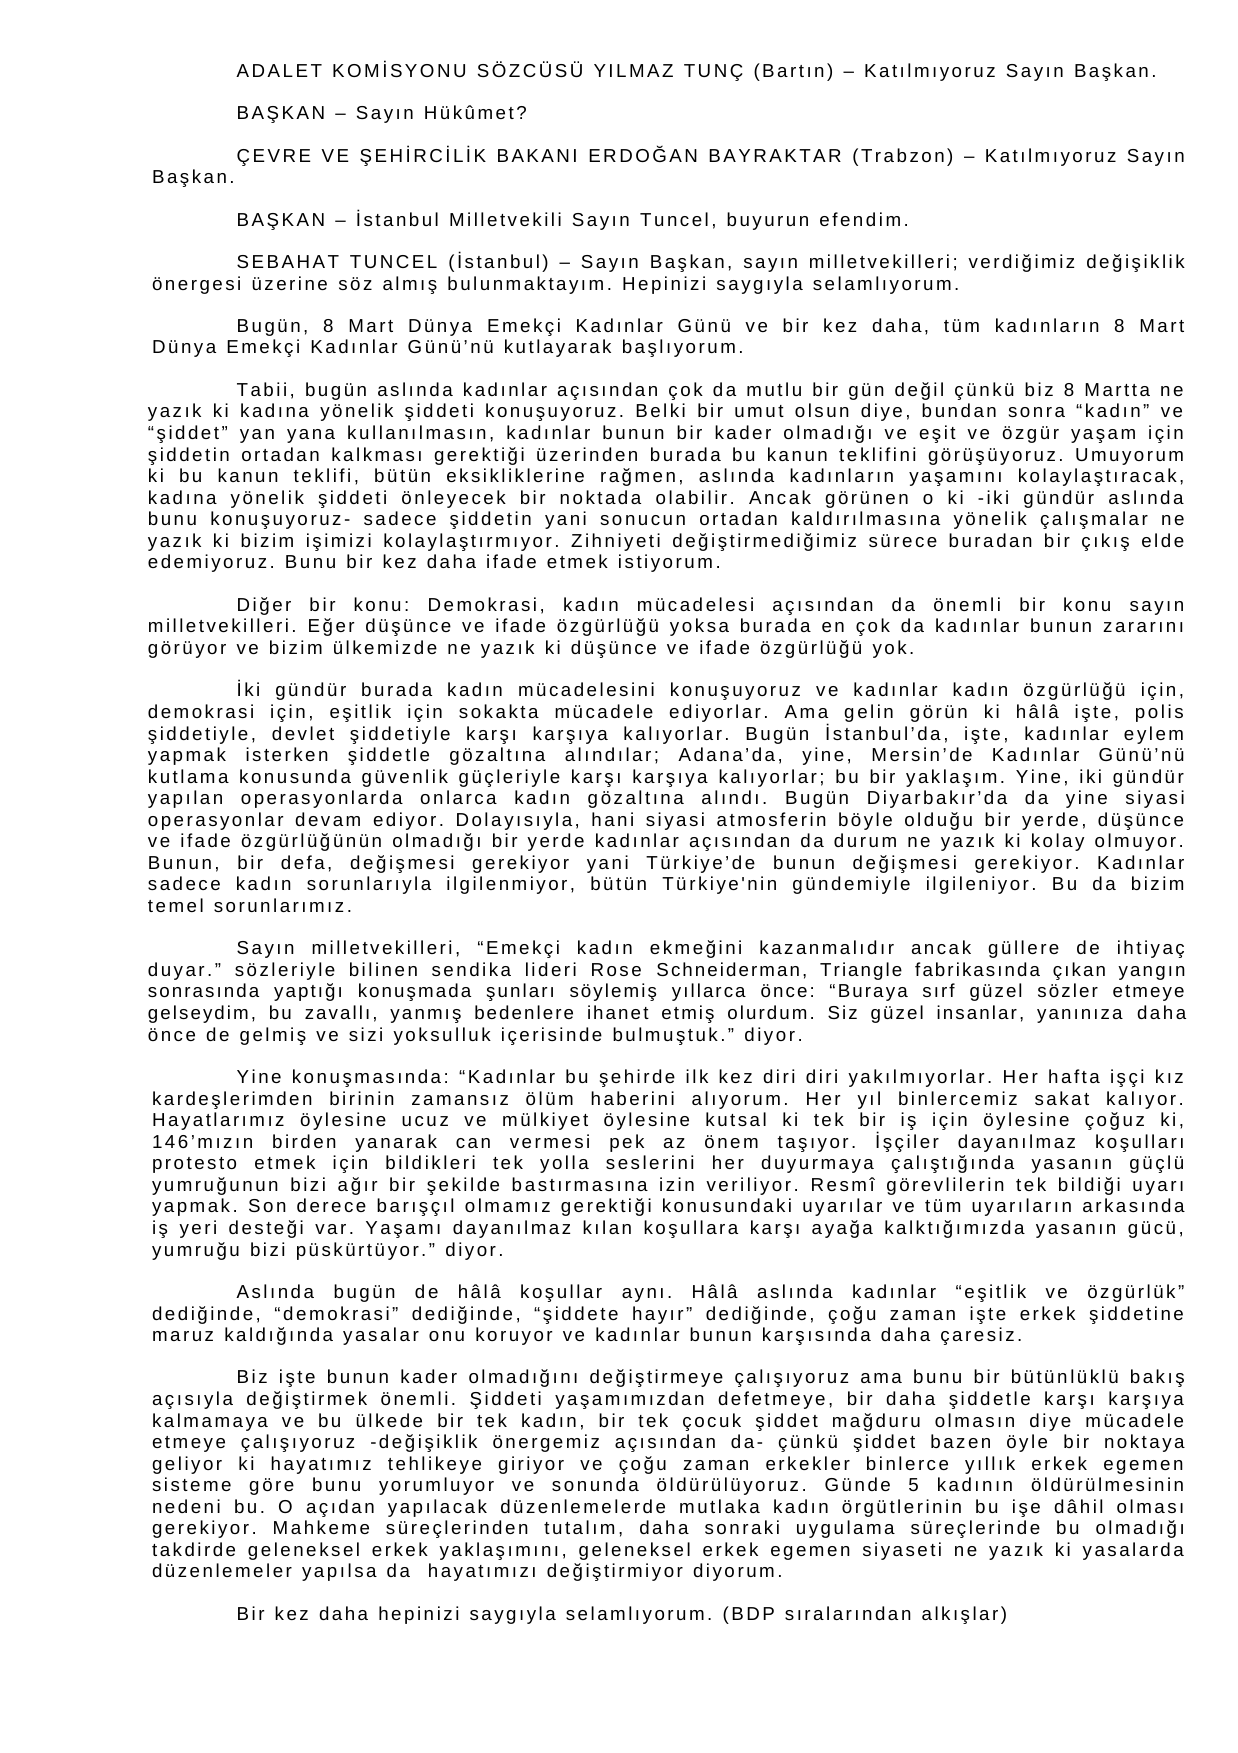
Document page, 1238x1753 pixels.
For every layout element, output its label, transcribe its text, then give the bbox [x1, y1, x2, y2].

text Bir kez daha hepinizi saygıyla selamlıyorum. (BDP sıralarından alkışlar) [152, 1603, 1186, 1624]
text BAŞKAN – Sayın Hükûmet? [152, 102, 1186, 124]
text ÇEVRE VE ŞEHİRCİLİK BAKANI ERDOĞAN BAYRAKTAR (Trabzon) – Katılmıyoruz Sayın Başkan. [152, 144, 1186, 188]
text Tabii, bugün aslında kadınlar açısından çok da mutlu bir gün değil çünkü biz 8 Martta ne yazık ki kadına yönelik şiddeti konuşuyoruz. Belki bir umut olsun diye, bundan sonra “kadın” ve “şiddet” yan yana kullanılmasın, kadınlar bunun bir kader olmadığı ve eşit ve özgür yaşam için şiddetin ortadan kalkması gerektiği üzerinden burada bu kanun teklifini görüşüyoruz. Umuyorum ki bu kanun teklifi, bütün eksikliklerine rağmen, aslında kadınların yaşamını kolaylaştıracak, kadına yönelik şiddeti önleyecek bir noktada olabilir. Ancak görünen o ki -iki gündür aslında bunu konuşuyoruz- sadece şiddetin yani sonucun ortadan kaldırılmasına yönelik çalışmalar ne yazık ki bizim işimizi kolaylaştırmıyor. Zihniyeti değiştirmediğimiz sürece buradan bir çıkış elde edemiyoruz. Bunu bir kez daha ifade etmek istiyorum. [148, 379, 1186, 573]
text Biz işte bunun kader olmadığını değiştirmeye çalışıyoruz ama bunu bir bütünlüklü bakış açısıyla değiştirmek önemli. Şiddeti yaşamımızdan defetmeye, bir daha şiddetle karşı karşıya kalmamaya ve bu ülkede bir tek kadın, bir tek çocuk şiddet mağduru olmasın diye mücadele etmeye çalışıyoruz -değişiklik önergemiz açısından da- çünkü şiddet bazen öyle bir noktaya geliyor ki hayatımız tehlikeye giriyor ve çoğu zaman erkekler binlerce yıllık erkek egemen sisteme göre bunu yorumluyor ve sonunda öldürülüyoruz. Günde 5 kadının öldürülmesinin nedeni bu. O açıdan yapılacak düzenlemelerde mutlaka kadın örgütlerinin bu işe dâhil olması gerekiyor. Mahkeme süreçlerinden tutalım, daha sonraki uygulama süreçlerinde bu olmadığı takdirde geleneksel erkek yaklaşımını, geleneksel erkek egemen siyaseti ne yazık ki yasalarda düzenlemeler yapılsa da hayatımızı değiştirmiyor diyorum. [152, 1366, 1186, 1582]
text Bugün, 8 Mart Dünya Emekçi Kadınlar Günü ve bir kez daha, tüm kadınların 8 Mart Dünya Emekçi Kadınlar Günü’nü kutlayarak başlıyorum. [152, 315, 1186, 358]
text İki gündür burada kadın mücadelesini konuşuyoruz ve kadınlar kadın özgürlüğü için, demokrasi için, eşitlik için sokakta mücadele ediyorlar. Ama gelin görün ki hâlâ işte, polis şiddetiyle, devlet şiddetiyle karşı karşıya kalıyorlar. Bugün İstanbul’da, işte, kadınlar eylem yapmak isterken şiddetle gözaltına alındılar; Adana’da, yine, Mersin’de Kadınlar Günü’nü kutlama konusunda güvenlik güçleriyle karşı karşıya kalıyorlar; bu bir yaklaşım. Yine, iki gündür yapılan operasyonlarda onlarca kadın gözaltına alındı. Bugün Diyarbakır’da da yine siyasi operasyonlar devam ediyor. Dolayısıyla, hani siyasi atmosferin böyle olduğu bir yerde, düşünce ve ifade özgürlüğünün olmadığı bir yerde kadınlar açısından da durum ne yazık ki kolay olmuyor. Bunun, bir defa, değişmesi gerekiyor yani Türkiye’de bunun değişmesi gerekiyor. Kadınlar sadece kadın sorunlarıyla ilgilenmiyor, bütün Türkiye'nin gündemiyle ilgileniyor. Bu da bizim temel sorunlarımız. [148, 679, 1186, 916]
text Sayın milletvekilleri, “Emekçi kadın ekmeğini kazanmalıdır ancak güllere de ihtiyaç duyar.” sözleriyle bilinen sendika lideri Rose Schneiderman, Triangle fabrikasında çıkan yangın sonrasında yaptığı konuşmada şunları söylemiş yıllarca önce: “Buraya sırf güzel sözler etmeye gelseydim, bu zavallı, yanmış bedenlere ihanet etmiş olurdum. Siz güzel insanlar, yanınıza daha önce de gelmiş ve sizi yoksulluk içerisinde bulmuştuk.” diyor. [148, 937, 1186, 1045]
text SEBAHAT TUNCEL (İstanbul) – Sayın Başkan, sayın milletvekilleri; verdiğimiz değişiklik önergesi üzerine söz almış bulunmaktayım. Hepinizi saygıyla selamlıyorum. [152, 251, 1186, 294]
text Diğer bir konu: Demokrasi, kadın mücadelesi açısından da önemli bir konu sayın milletvekilleri. Eğer düşünce ve ifade özgürlüğü yoksa burada en çok da kadınlar bunun zararını görüyor ve bizim ülkemizde ne yazık ki düşünce ve ifade özgürlüğü yok. [148, 594, 1186, 658]
text Aslında bugün de hâlâ koşullar aynı. Hâlâ aslında kadınlar “eşitlik ve özgürlük” dediğinde, “demokrasi” dediğinde, “şiddete hayır” dediğinde, çoğu zaman işte erkek şiddetine maruz kaldığında yasalar onu koruyor ve kadınlar bunun karşısında daha çaresiz. [152, 1281, 1186, 1345]
text Yine konuşmasında: “Kadınlar bu şehirde ilk kez diri diri yakılmıyorlar. Her hafta işçi kız kardeşlerimden birinin zamansız ölüm haberini alıyorum. Her yıl binlercemiz sakat kalıyor. Hayatlarımız öylesine ucuz ve mülkiyet öylesine kutsal ki tek bir iş için öylesine çoğuz ki, 146’mızın birden yanarak can vermesi pek az önem taşıyor. İşçiler dayanılmaz koşulları protesto etmek için bildikleri tek yolla seslerini her duyurmaya çalıştığında yasanın güçlü yumruğunun bizi ağır bir şekilde bastırmasına izin veriliyor. Resmî görevlilerin tek bildiği uyarı yapmak. Son derece barışçıl olmamız gerektiği konusundaki uyarılar ve tüm uyarıların arkasında iş yeri desteği var. Yaşamı dayanılmaz kılan koşullara karşı ayağa kalktığımızda yasanın gücü, yumruğu bizi püskürtüyor.” diyor. [152, 1066, 1186, 1260]
text ADALET KOMİSYONU SÖZCÜSÜ YILMAZ TUNÇ (Bartın) – Katılmıyoruz Sayın Başkan. [152, 60, 1186, 81]
text BAŞKAN – İstanbul Milletvekili Sayın Tuncel, buyurun efendim. [152, 208, 1186, 230]
